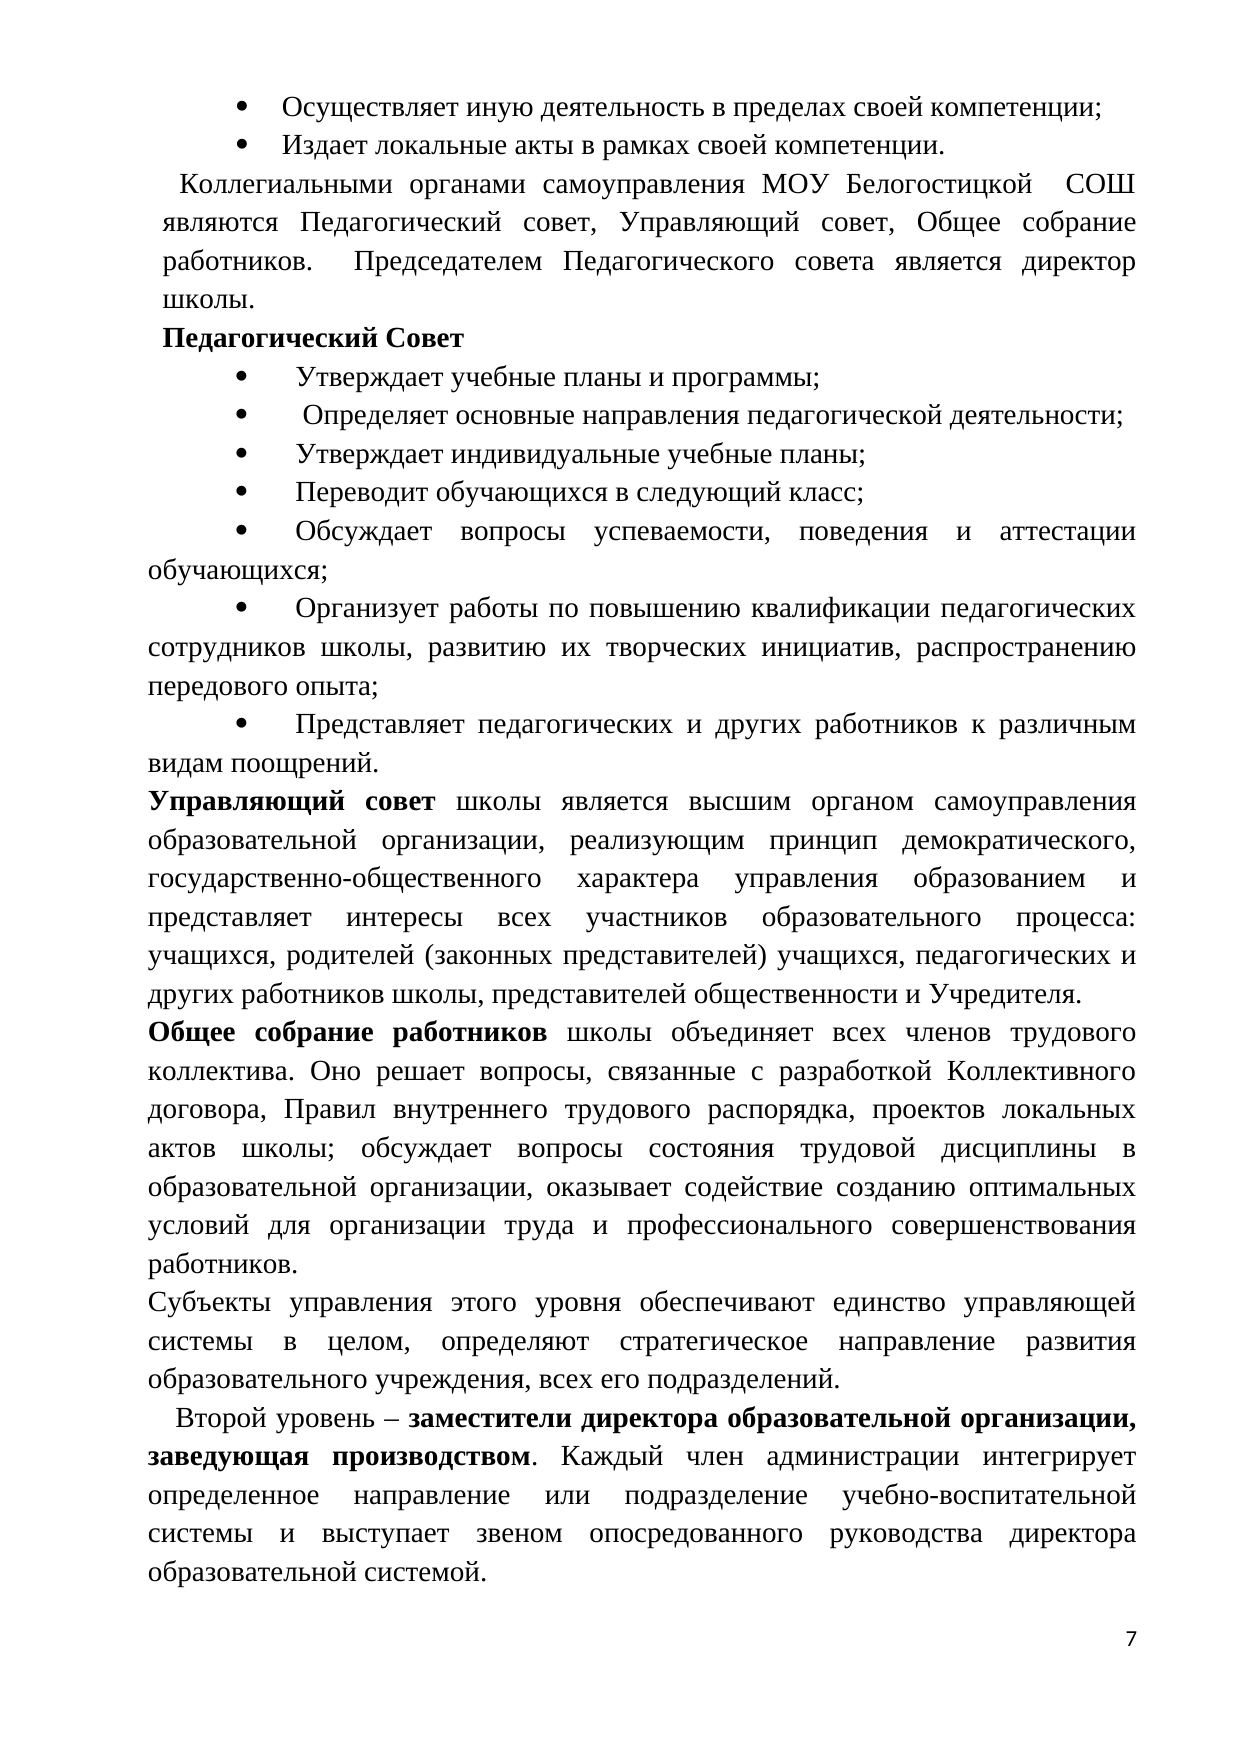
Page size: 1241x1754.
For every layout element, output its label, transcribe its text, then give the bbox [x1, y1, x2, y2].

list Организует работы по повышению квалификации педагогических сотрудников школы, развитию их творческих инициатив, распространению передового опыта; [148, 590, 1137, 701]
text Субъекты управления этого уровня обеспечивают единство управляющей системы в целом, определяют стратегическое направление развития образовательного учреждения, всех его подразделений. [148, 1284, 1137, 1395]
list Педагогический Совет [162, 320, 1137, 354]
list Представляет педагогических и других работников к различным видам поощрений. [148, 706, 1137, 778]
text Общее собрание работников школы объединяет всех членов трудового коллектива. Оно решает вопросы, связанные с разработкой Коллективного договора, Правил внутреннего трудового распорядка, проектов локальных актов школы; обсуждает вопросы состояния трудовой дисциплины в образовательной организации, оказывает содействие созданию оптимальных условий для организации труда и профессионального совершенствования работников. [148, 1014, 1137, 1279]
list Утверждает учебные планы и программы; [148, 359, 1137, 392]
list Переводит обучающихся в следующий класс; [148, 474, 1137, 508]
list Обсуждает вопросы успеваемости, поведения и аттестации обучающихся; [148, 513, 1137, 585]
list Коллегиальными органами самоуправления МОУ Белогостицкой СОШ являются Педагогический совет, Управляющий совет, Общее собрание работников. Председателем Педагогического совета является директор школы. [162, 166, 1137, 315]
list Утверждает индивидуальные учебные планы; [148, 436, 1137, 469]
list Издает локальные акты в рамках своей компетенции. [237, 127, 1137, 161]
list Осуществляет иную деятельность в пределах своей компетенции; [237, 89, 1137, 122]
text Второй уровень – заместители директора образовательной организации, заведующая производством. Каждый член администрации интегрирует определенное направление или подразделение учебно-воспитательной системы и выступает звеном опосредованного руководства директора образовательной системой. [148, 1400, 1137, 1588]
text Управляющий совет школы является высшим органом самоуправления образовательной организации, реализующим принцип демократического, государственно-общественного характера управления образованием и представляет интересы всех участников образовательного процесса: учащихся, родителей (законных представителей) учащихся, педагогических и других работников школы, представителей общественности и Учредителя. [148, 783, 1137, 1009]
list Определяет основные направления педагогической деятельности; [148, 397, 1137, 431]
